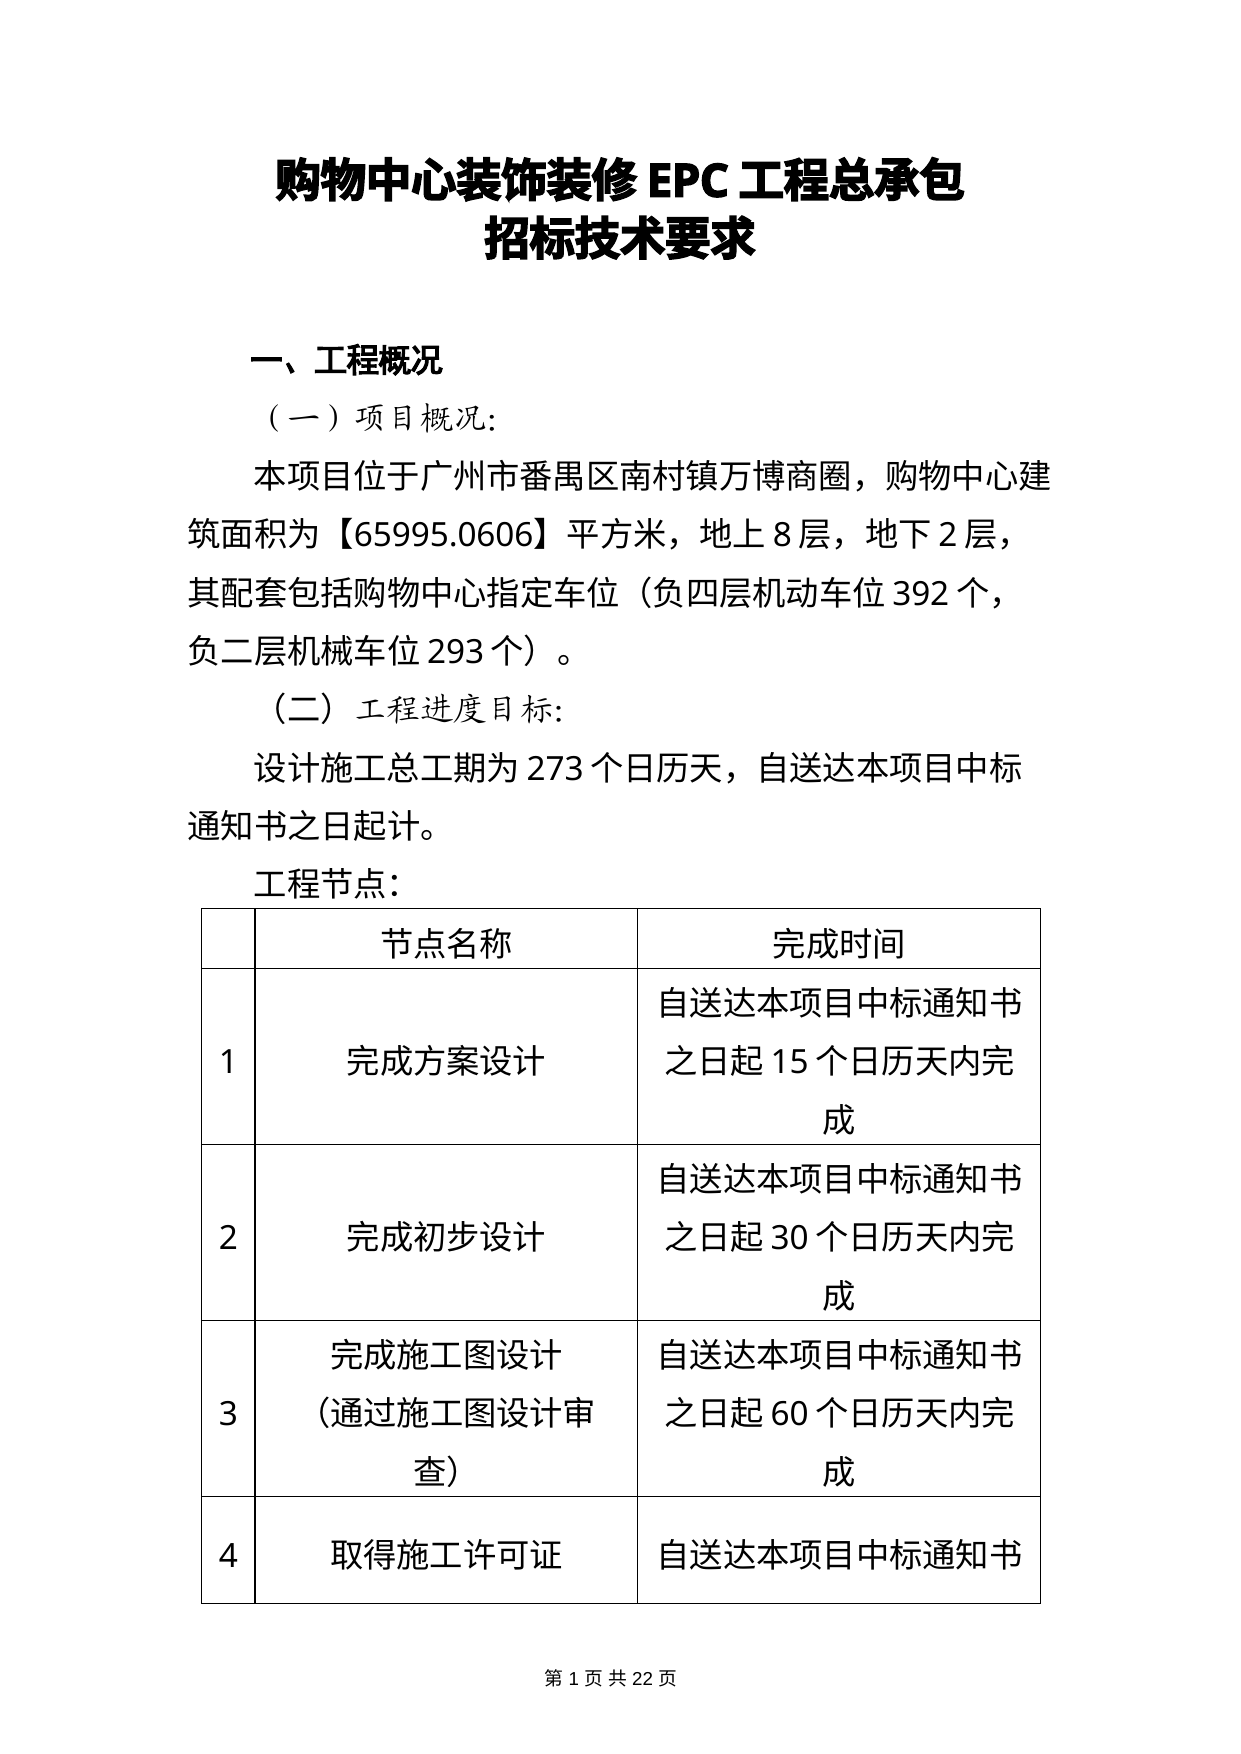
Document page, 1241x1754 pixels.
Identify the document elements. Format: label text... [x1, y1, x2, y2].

text 一、工程概况 [187, 325, 1053, 383]
table_cell 自送达本项目中标通知书之日起60个日历天内完成 [638, 1321, 1040, 1496]
text 设计施工总工期为273个日历天，自送达本项目中标通知书之日起计。 [187, 733, 1053, 850]
list 工程进度目标： [187, 675, 1053, 733]
table_cell 2 [202, 1145, 254, 1320]
table_cell 完成施工图设计 （通过施工图设计审查） [256, 1321, 637, 1496]
table_cell 完成初步设计 [256, 1145, 637, 1320]
text 招标技术要求 [187, 208, 1053, 267]
table_cell 4 [202, 1497, 254, 1603]
table_header 节点名称 [256, 909, 637, 968]
table_cell 自送达本项目中标通知书之日起15个日历天内完成 [638, 969, 1040, 1144]
text 本项目位于广州市番禺区南村镇万博商圈，购物中心建筑面积为【65995.0606】平方米，地上8层，地下2层，其配套包括购物中心指定车位（负四层机动车位392个，负二层机械车位293个）。 [187, 442, 1053, 675]
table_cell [638, 1497, 1040, 1603]
table_cell 3 [202, 1321, 254, 1496]
table_cell 自送达本项目中标通知书之日起30个日历天内完成 [638, 1145, 1040, 1320]
table_header 完成时间 [638, 909, 1040, 968]
table_cell 1 [202, 969, 254, 1144]
text 工程节点： [187, 850, 1053, 908]
table_header [202, 909, 254, 968]
table_cell 取得施工许可证 [256, 1497, 637, 1603]
table_cell 完成方案设计 [256, 969, 637, 1144]
text 购物中心装饰装修EPC工程总承包 [187, 150, 1053, 208]
text （一）项目概况： [187, 383, 1053, 442]
